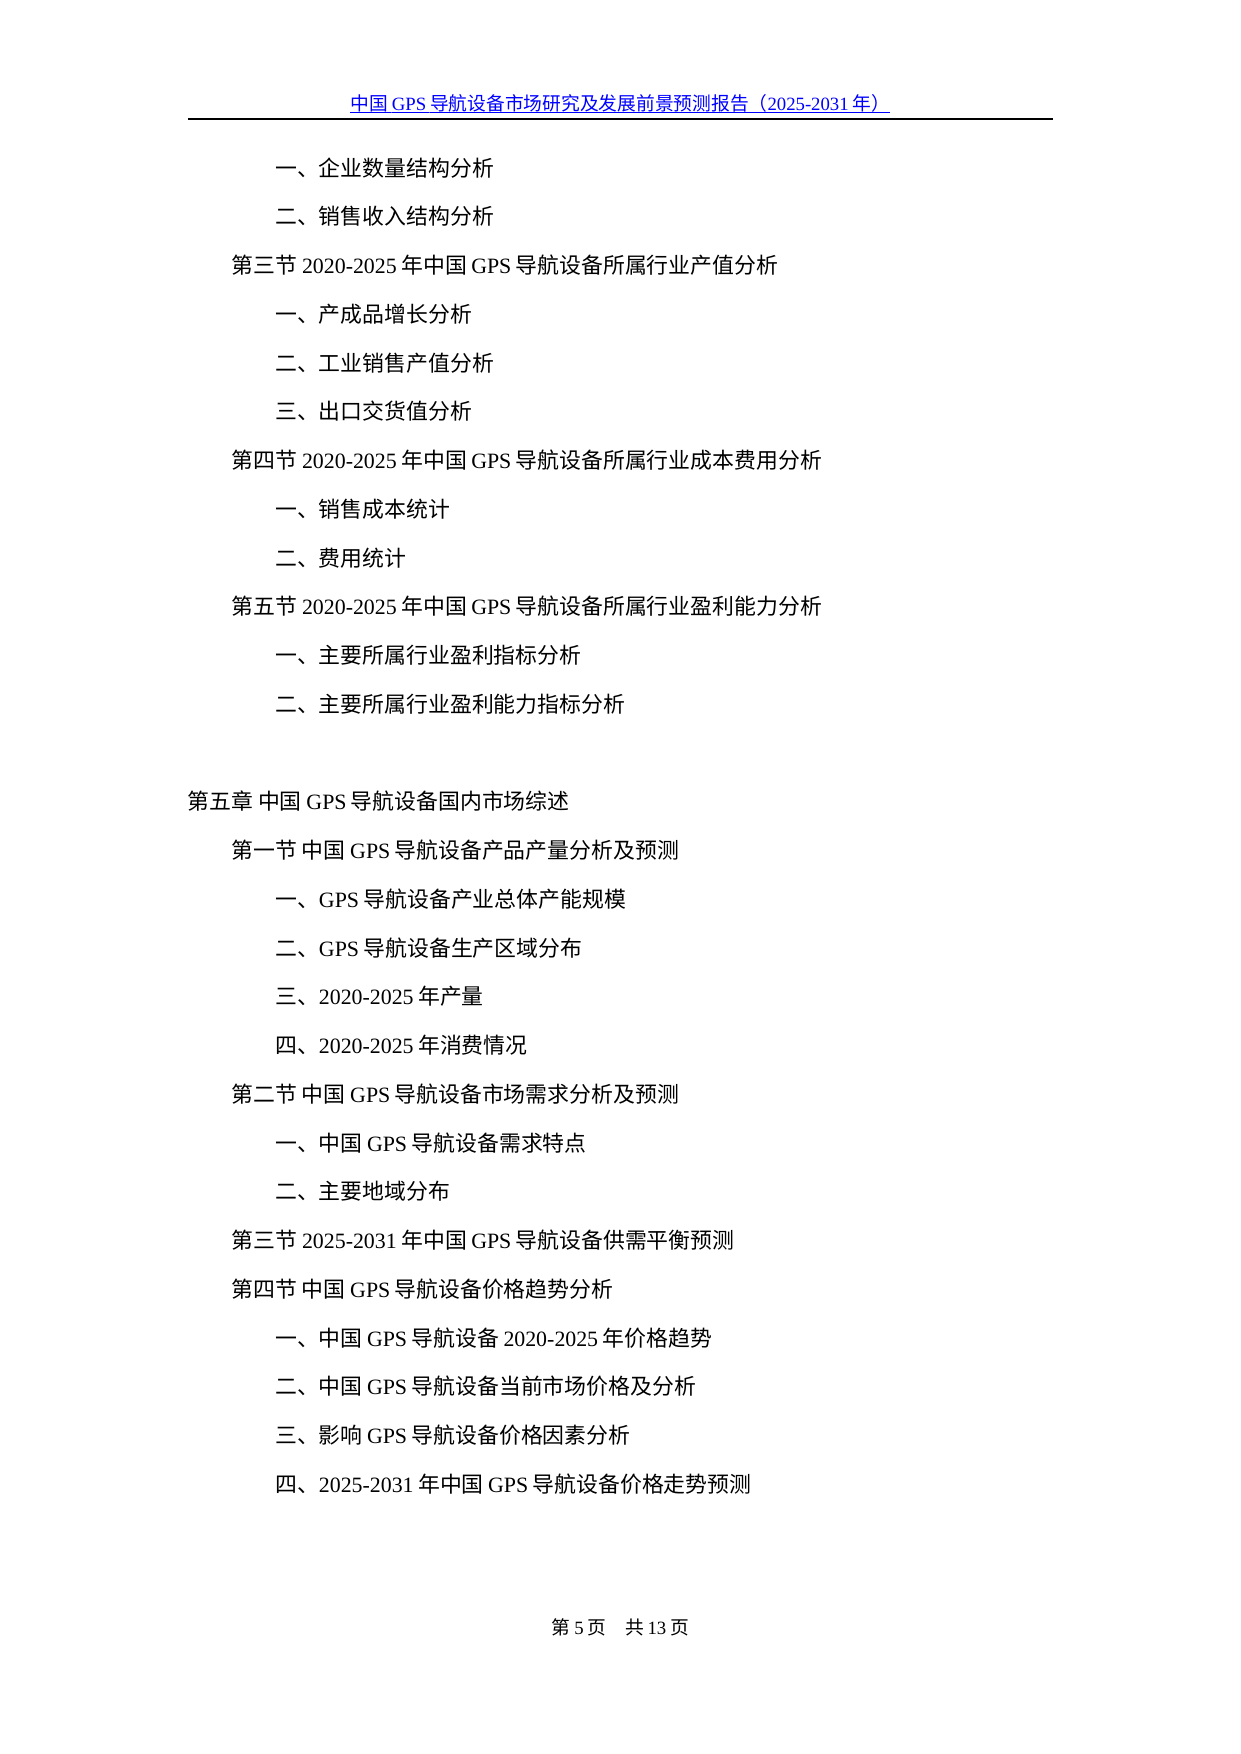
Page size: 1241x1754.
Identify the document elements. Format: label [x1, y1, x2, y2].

text [187, 150, 1053, 1499]
